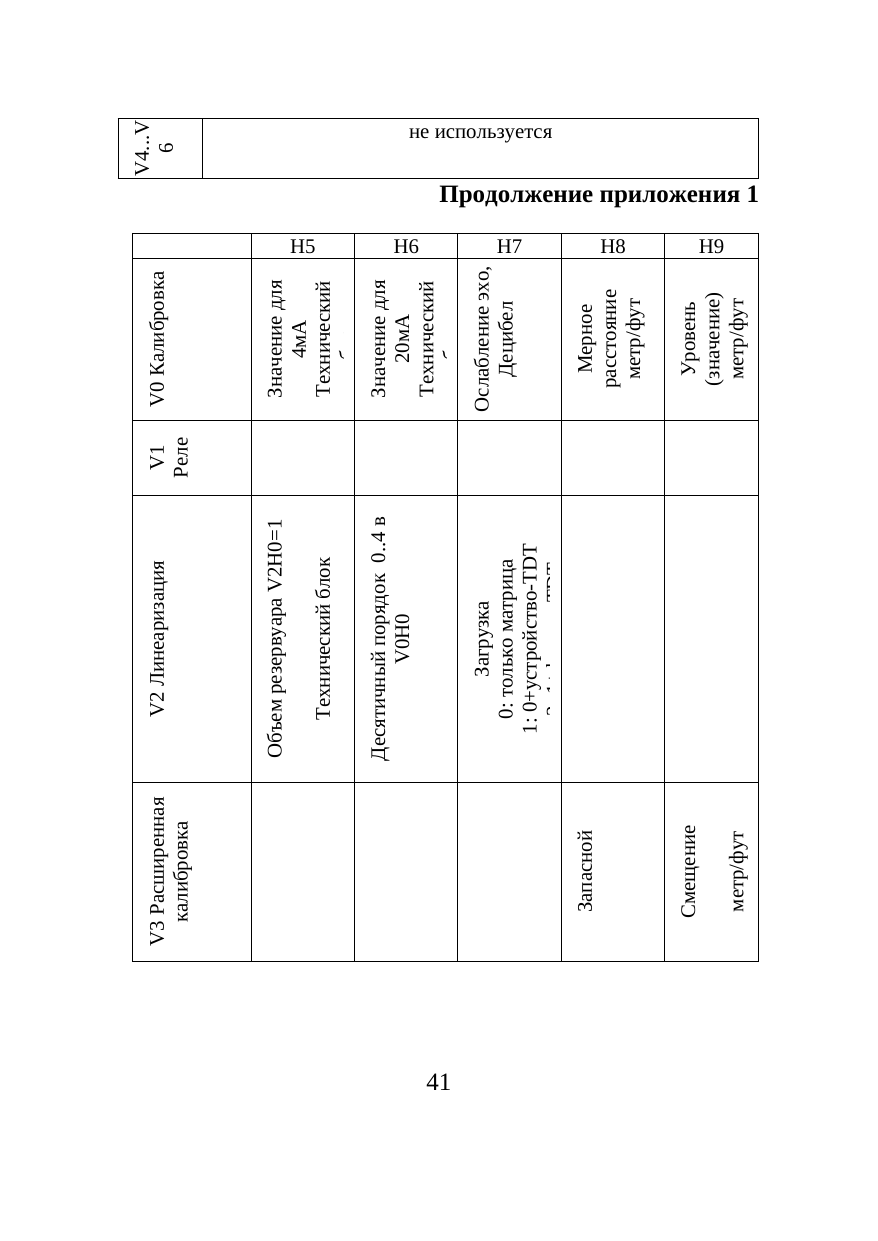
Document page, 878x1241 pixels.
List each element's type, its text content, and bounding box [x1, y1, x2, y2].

table_cell V1 Реле [133, 421, 251, 495]
table_cell V0 Калибровка [133, 259, 251, 420]
table_header [133, 234, 251, 258]
table_header H6 [355, 234, 457, 258]
table_cell [665, 421, 758, 495]
table_cell Мерное расстояние метр/фут [562, 259, 664, 420]
table_cell [458, 421, 561, 495]
table_header H9 [665, 234, 758, 258]
text Продолжение приложения 1 [118, 179, 759, 208]
table_cell [562, 496, 664, 782]
table_cell Десятичный порядок 0..4 в V0H0 [355, 496, 457, 782]
table_cell Значение для 4мА Технический блок [252, 259, 354, 420]
table_cell [252, 421, 354, 495]
table_cell [355, 421, 457, 495]
table_cell [562, 421, 664, 495]
table_cell V2 Линеаризация [133, 496, 251, 782]
table_header H8 [562, 234, 664, 258]
table_cell Значение для 20мА Технический блок [355, 259, 457, 420]
table_cell Загрузка 0: только матрица 1: 0+устройство-TDT 2: 1+фактор-TDT [458, 496, 561, 782]
table_cell [665, 496, 758, 782]
table_cell Смещение метр/фут [665, 783, 758, 961]
table_cell Ослабление эхо, Децибел [458, 259, 561, 420]
table_cell [355, 783, 457, 961]
table_cell V4...V6 [119, 119, 202, 178]
table_cell [458, 783, 561, 961]
table_cell [252, 783, 354, 961]
table_cell Уровень (значение) метр/фут [665, 259, 758, 420]
table_header H7 [458, 234, 561, 258]
table_cell V3 Расширенная калибровка [133, 783, 251, 961]
table_cell Объем резервуара V2H0=1 Технический блок [252, 496, 354, 782]
table_cell не используется [203, 119, 758, 178]
table_cell Запасной [562, 783, 664, 961]
table_header H5 [252, 234, 354, 258]
